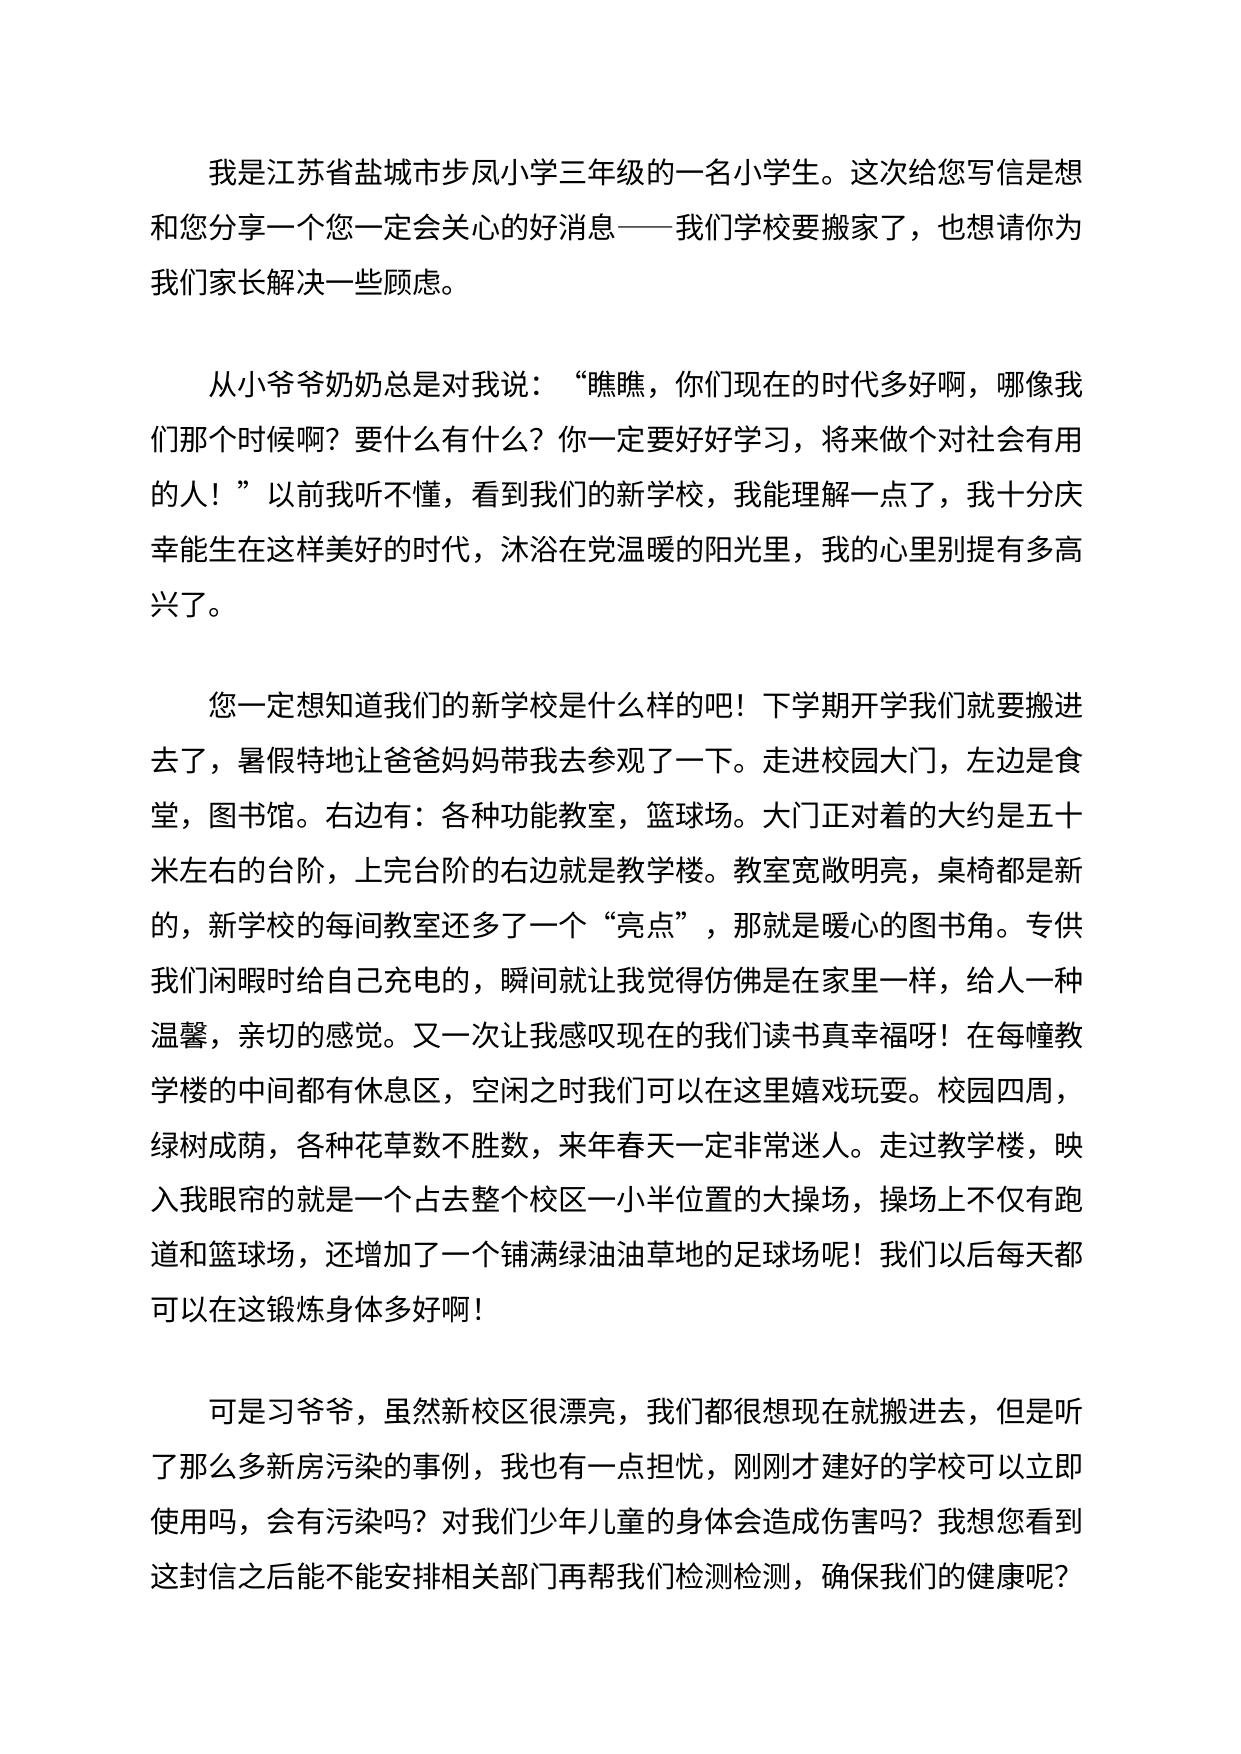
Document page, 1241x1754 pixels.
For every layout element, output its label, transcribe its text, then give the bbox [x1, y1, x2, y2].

text 您一定想知道我们的新学校是什么样的吧！下学期开学我们就要搬进去了，暑假特地让爸爸妈妈带我去参观了一下。走进校园大门，左边是食堂，图书馆。右边有：各种功能教室，篮球场。大门正对着的大约是五十米左右的台阶，上完台阶的右边就是教学楼。教室宽敞明亮，桌椅都是新的，新学校的每间教室还多了一个“亮点”，那就是暖心的图书角。专供我们闲暇时给自己充电的，瞬间就让我觉得仿佛是在家里一样，给人一种温馨，亲切的感觉。又一次让我感叹现在的我们读书真幸福呀！在每幢教学楼的中间都有休息区，空闲之时我们可以在这里嬉戏玩耍。校园四周，绿树成荫，各种花草数不胜数，来年春天一定非常迷人。走过教学楼，映入我眼帘的就是一个占去整个校区一小半位置的大操场，操场上不仅有跑道和篮球场，还增加了一个铺满绿油油草地的足球场呢！我们以后每天都可以在这锻炼身体多好啊！ [150, 683, 1090, 1329]
text 可是习爷爷，虽然新校区很漂亮，我们都很想现在就搬进去，但是听了那么多新房污染的事例，我也有一点担忧，刚刚才建好的学校可以立即使用吗，会有污染吗？对我们少年儿童的身体会造成伤害吗？我想您看到这封信之后能不能安排相关部门再帮我们检测检测，确保我们的健康呢？ [150, 1388, 1090, 1596]
text 我是江苏省盐城市步凤小学三年级的一名小学生。这次给您写信是想和您分享一个您一定会关心的好消息——我们学校要搬家了，也想请你为我们家长解决一些顾虑。 [150, 150, 1090, 302]
text 从小爷爷奶奶总是对我说：“瞧瞧，你们现在的时代多好啊，哪像我们那个时候啊？要什么有什么？你一定要好好学习，将来做个对社会有用的人！”以前我听不懂，看到我们的新学校，我能理解一点了，我十分庆幸能生在这样美好的时代，沐浴在党温暖的阳光里，我的心里别提有多高兴了。 [150, 362, 1090, 623]
